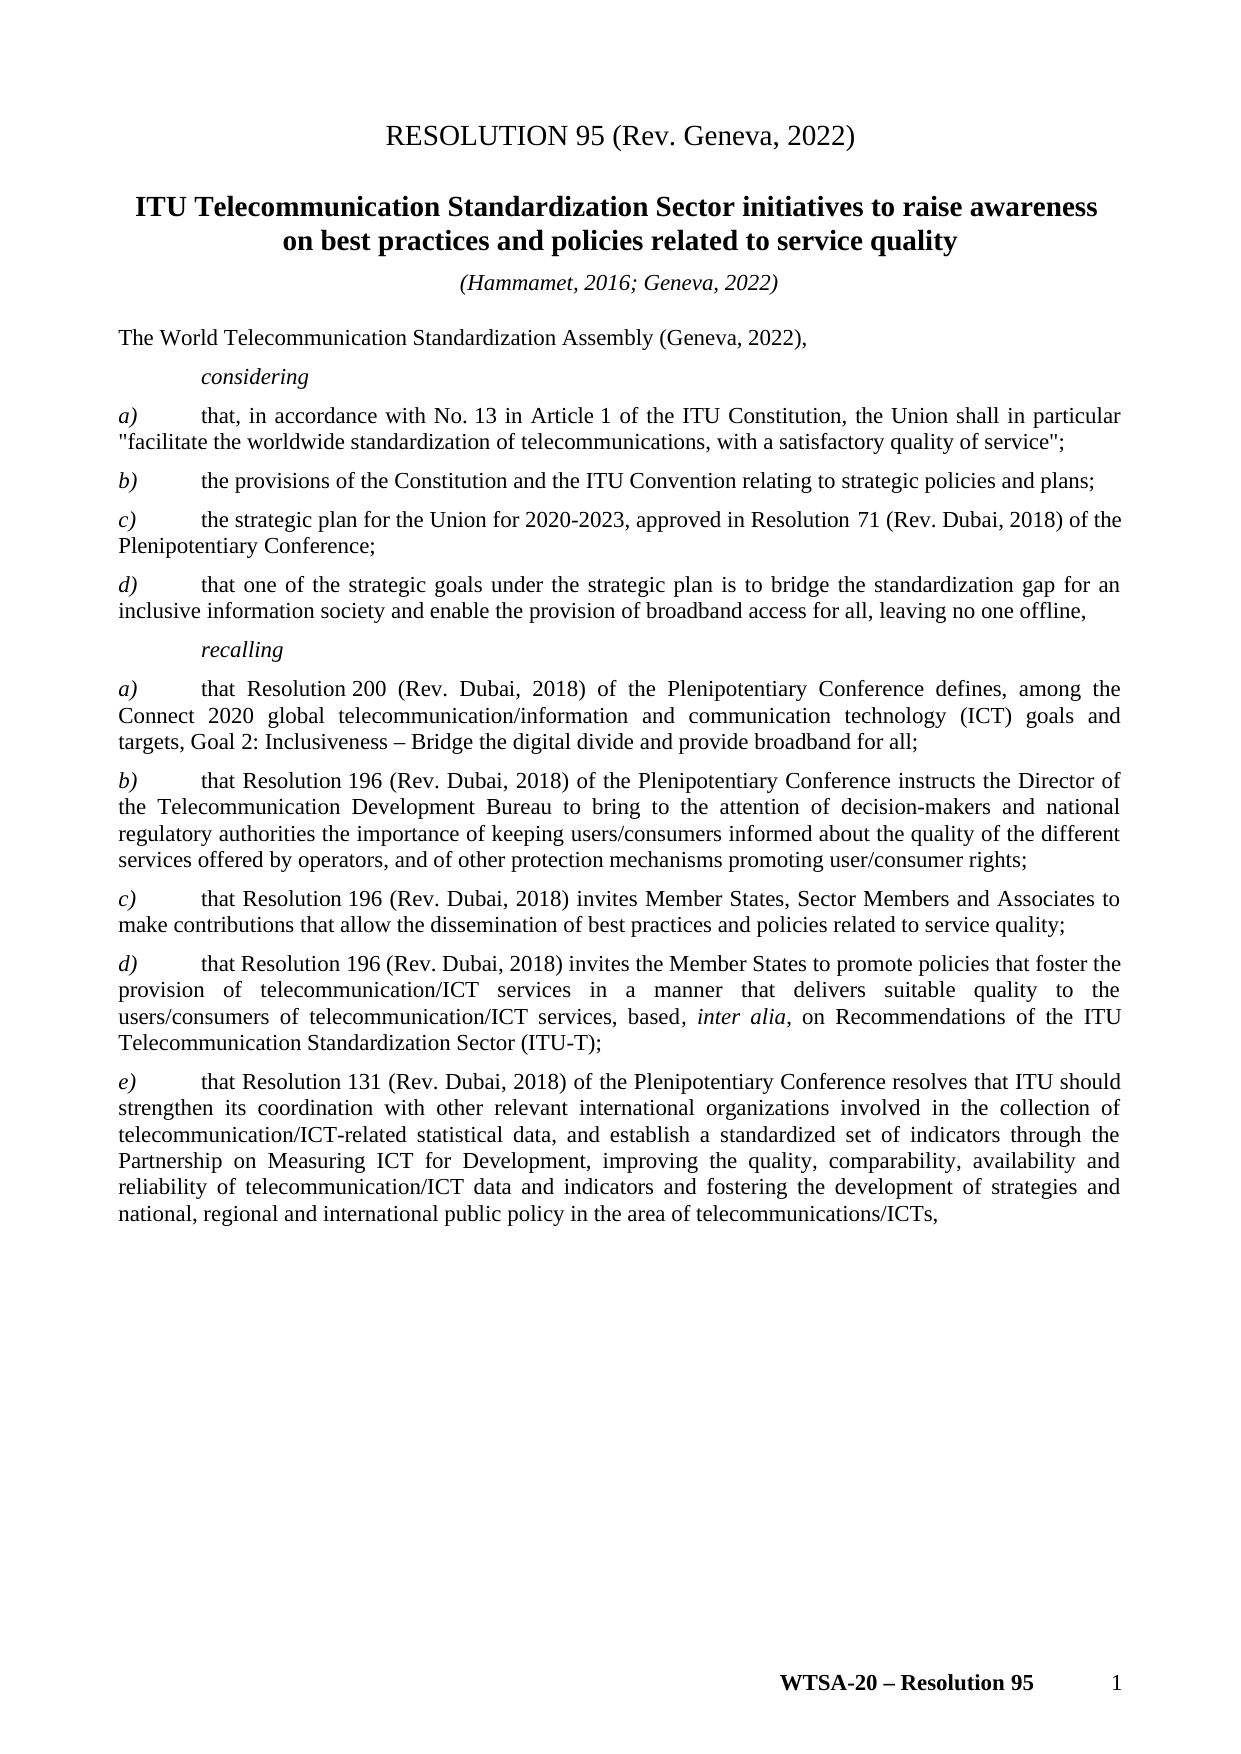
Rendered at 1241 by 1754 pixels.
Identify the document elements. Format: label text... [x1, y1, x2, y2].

text a) that Resolution 200 (Rev. Dubai, 2018) of the Plenipotentiary Conference defines, among the Connect 2020 global telecommunication/information and communication technology (ICT) goals and targets, Goal 2: Inclusiveness – Bridge the digital divide and provide broadband for all; [118, 675, 1122, 754]
text e) that Resolution 131 (Rev. Dubai, 2018) of the Plenipotentiary Conference resolves that ITU should strengthen its coordination with other relevant international organizations involved in the collection of telecommunication/ICT-related statistical data, and establish a standardized set of indicators through the Partnership on Measuring ICT for Development, improving the quality, comparability, availability and reliability of telecommunication/ICT data and indicators and fostering the development of strategies and national, regional and international public policy in the area of telecommunications/ICTs, [118, 1068, 1122, 1226]
text recalling [201, 636, 1122, 663]
text b) the provisions of the Constitution and the ITU Convention relating to strategic policies and plans; [118, 467, 1122, 493]
title ITU Telecommunication Standardization Sector initiatives to raise awareness on best practices and policies related to service quality [118, 189, 1122, 256]
text d) that one of the strategic goals under the strategic plan is to bridge the standardization gap for an inclusive information society and enable the provision of broadband access for all, leaving no one offline, [118, 571, 1122, 624]
text RESOLUTION 95 (Rev. Geneva, 2022) [118, 118, 1122, 152]
text b) that Resolution 196 (Rev. Dubai, 2018) of the Plenipotentiary Conference instructs the Director of the Telecommunication Development Bureau to bring to the attention of decision-makers and national regulatory authorities the importance of keeping users/consumers informed about the quality of the different services offered by operators, and of other protection mechanisms promoting user/consumer rights; [118, 767, 1122, 872]
text considering [201, 363, 1122, 389]
text d) that Resolution 196 (Rev. Dubai, 2018) invites the Member States to promote policies that foster the provision of telecommunication/ICT services in a manner that delivers suitable quality to the users/consumers of telecommunication/ICT services, based, inter alia, on Recommendations of the ITU Telecommunication Standardization Sector (ITU-T); [118, 950, 1122, 1055]
title The World Telecommunication Standardization Assembly (Geneva, 2022), [118, 324, 1122, 351]
text (Hammamet, 2016; Geneva, 2022) [118, 269, 1122, 295]
text a) that, in accordance with No. 13 in Article 1 of the ITU Constitution, the Union shall in particular "facilitate the worldwide standardization of telecommunications, with a satisfactory quality of service"; [118, 402, 1122, 455]
text c) the strategic plan for the Union for 2020-2023, approved in Resolution 71 (Rev. Dubai, 2018) of the Plenipotentiary Conference; [118, 506, 1122, 559]
text c) that Resolution 196 (Rev. Dubai, 2018) invites Member States, Sector Members and Associates to make contributions that allow the dissemination of best practices and policies related to service quality; [118, 885, 1122, 937]
